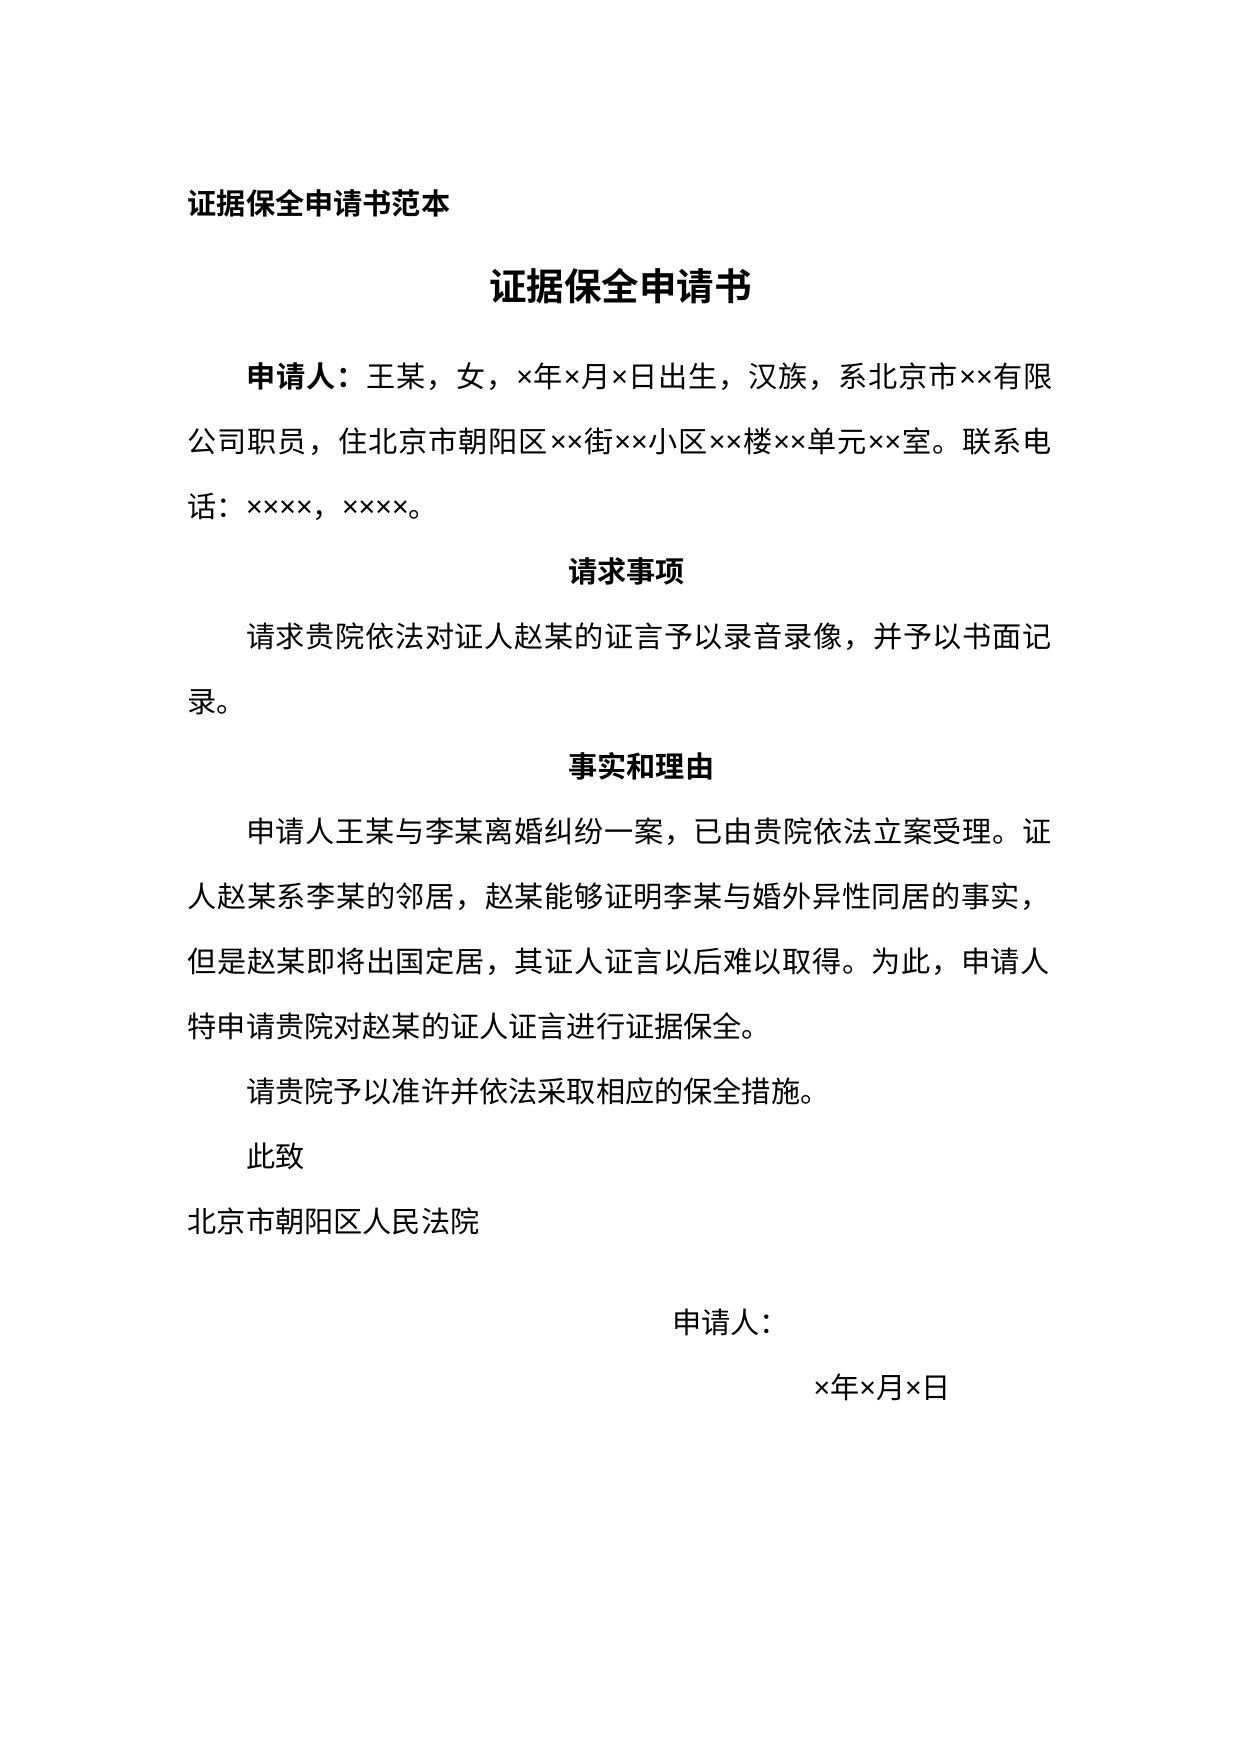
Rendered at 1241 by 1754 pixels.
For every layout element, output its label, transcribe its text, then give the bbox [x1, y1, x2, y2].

text 请求事项 [187, 537, 1053, 602]
text 证据保全申请书范本 [187, 162, 1053, 227]
text 请求贵院依法对证人赵某的证言予以录音录像，并予以书面记录。 [187, 602, 1053, 732]
text 申请人： [187, 1288, 1009, 1353]
text 事实和理由 [187, 732, 1053, 797]
text 证据保全申请书 [187, 252, 1053, 317]
text 申请人王某与李某离婚纠纷一案，已由贵院依法立案受理。证人赵某系李某的邻居，赵某能够证明李某与婚外异性同居的事实，但是赵某即将出国定居，其证人证言以后难以取得。为此，申请人特申请贵院对赵某的证人证言进行证据保全。 [187, 797, 1053, 1057]
text 此致 [187, 1122, 1053, 1187]
text 申请人：王某，女，×年×月×日出生，汉族，系北京市××有限公司职员，住北京市朝阳区××街××小区××楼××单元××室。联系电话：××××，××××。 [187, 342, 1053, 537]
text ×年×月×日 [187, 1353, 951, 1418]
text 北京市朝阳区人民法院 [187, 1187, 1053, 1252]
text 请贵院予以准许并依法采取相应的保全措施。 [187, 1057, 1053, 1122]
